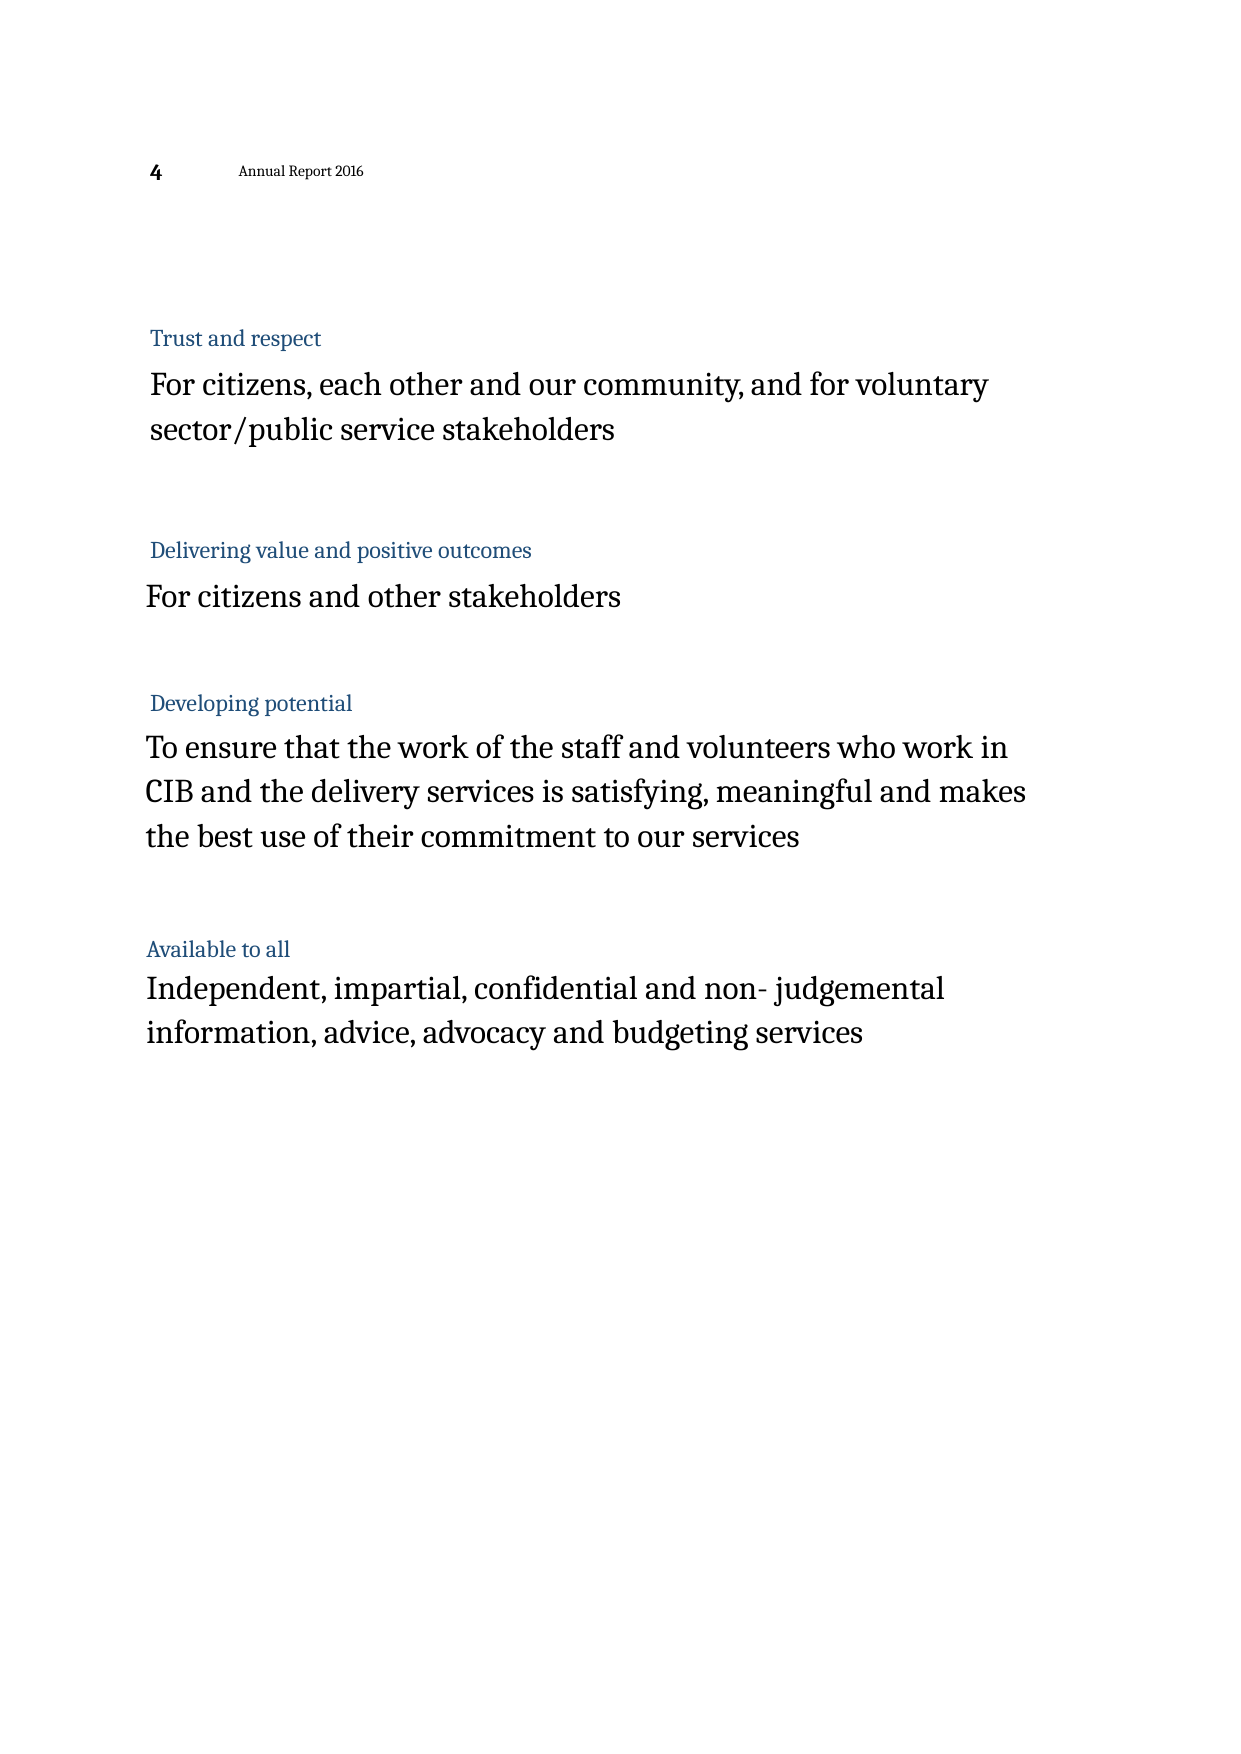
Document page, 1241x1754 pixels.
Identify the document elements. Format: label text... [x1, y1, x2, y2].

text For citizens, each other and our community, and for voluntary sector/public service stakeholders [150, 366, 1095, 448]
subtitle Trust and respect [150, 305, 1065, 353]
text 4 Annual Report 2016 [150, 156, 1092, 186]
text To ensure that the work of the staff and volunteers who work in CIB and the delivery services is satisfying, meaningful and makes the best use of their commitment to our services [145, 729, 1060, 855]
subtitle Developing potential [150, 669, 1065, 717]
text For citizens and other stakeholders [145, 578, 1019, 616]
text Available to all Independent, impartial, confidential and non- judgemental information, advice, advocacy and budgeting services [146, 916, 1038, 1052]
subtitle Delivering value and positive outcomes [150, 517, 1065, 565]
